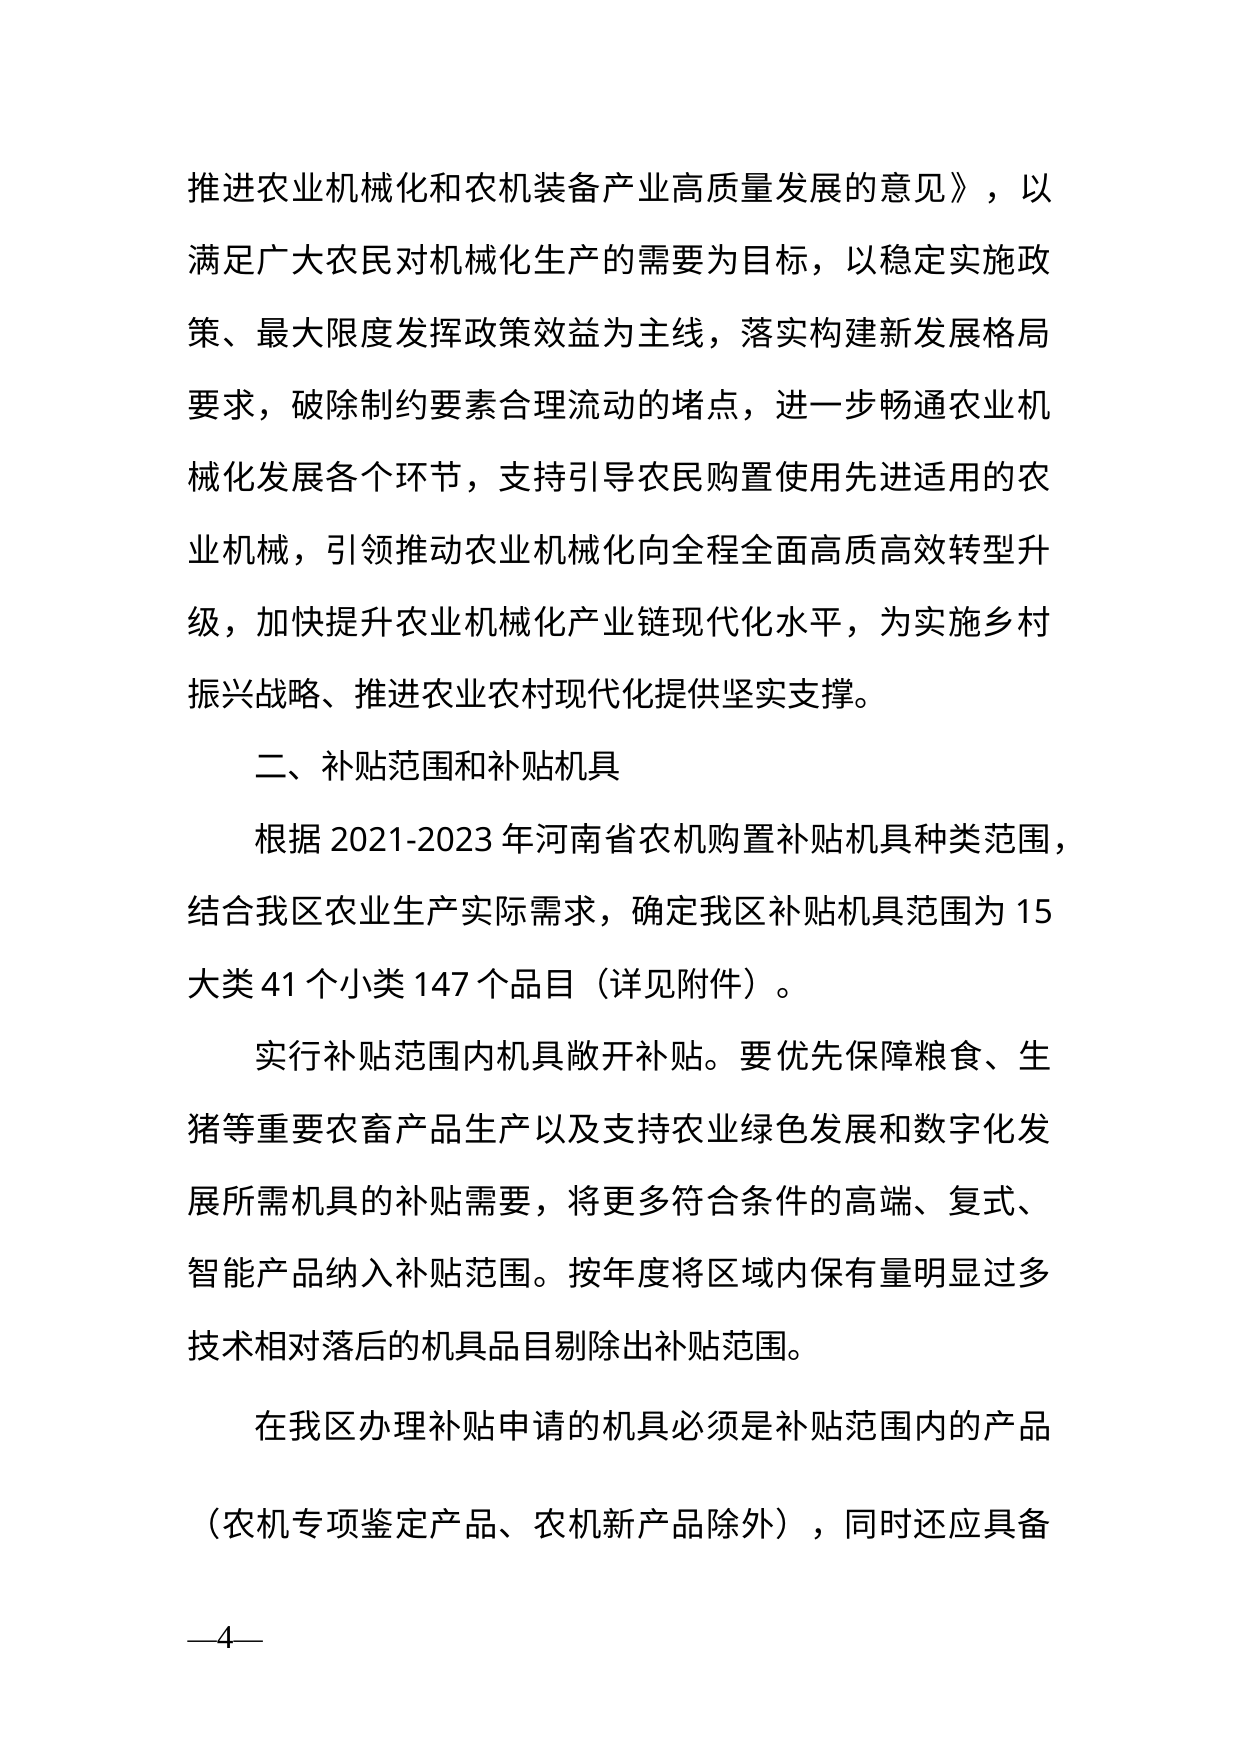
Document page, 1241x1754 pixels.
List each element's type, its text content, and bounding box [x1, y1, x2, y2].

text 根据2021-2023年河南省农机购置补贴机具种类范围，结合我区农业生产实际需求，确定我区补贴机具范围为15大类41个小类147个品目（详见附件）。 [187, 813, 1053, 1006]
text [187, 162, 1053, 716]
text 实行补贴范围内机具敞开补贴。要优先保障粮食、生猪等重要农畜产品生产以及支持农业绿色发展和数字化发展所需机具的补贴需要，将更多符合条件的高端、复式、智能产品纳入补贴范围。按年度将区域内保有量明显过多、技术相对落后的机具品目剔除出补贴范围。 [187, 1030, 1053, 1368]
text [187, 1392, 1053, 1554]
text 二、补贴范围和补贴机具 [187, 740, 1053, 788]
